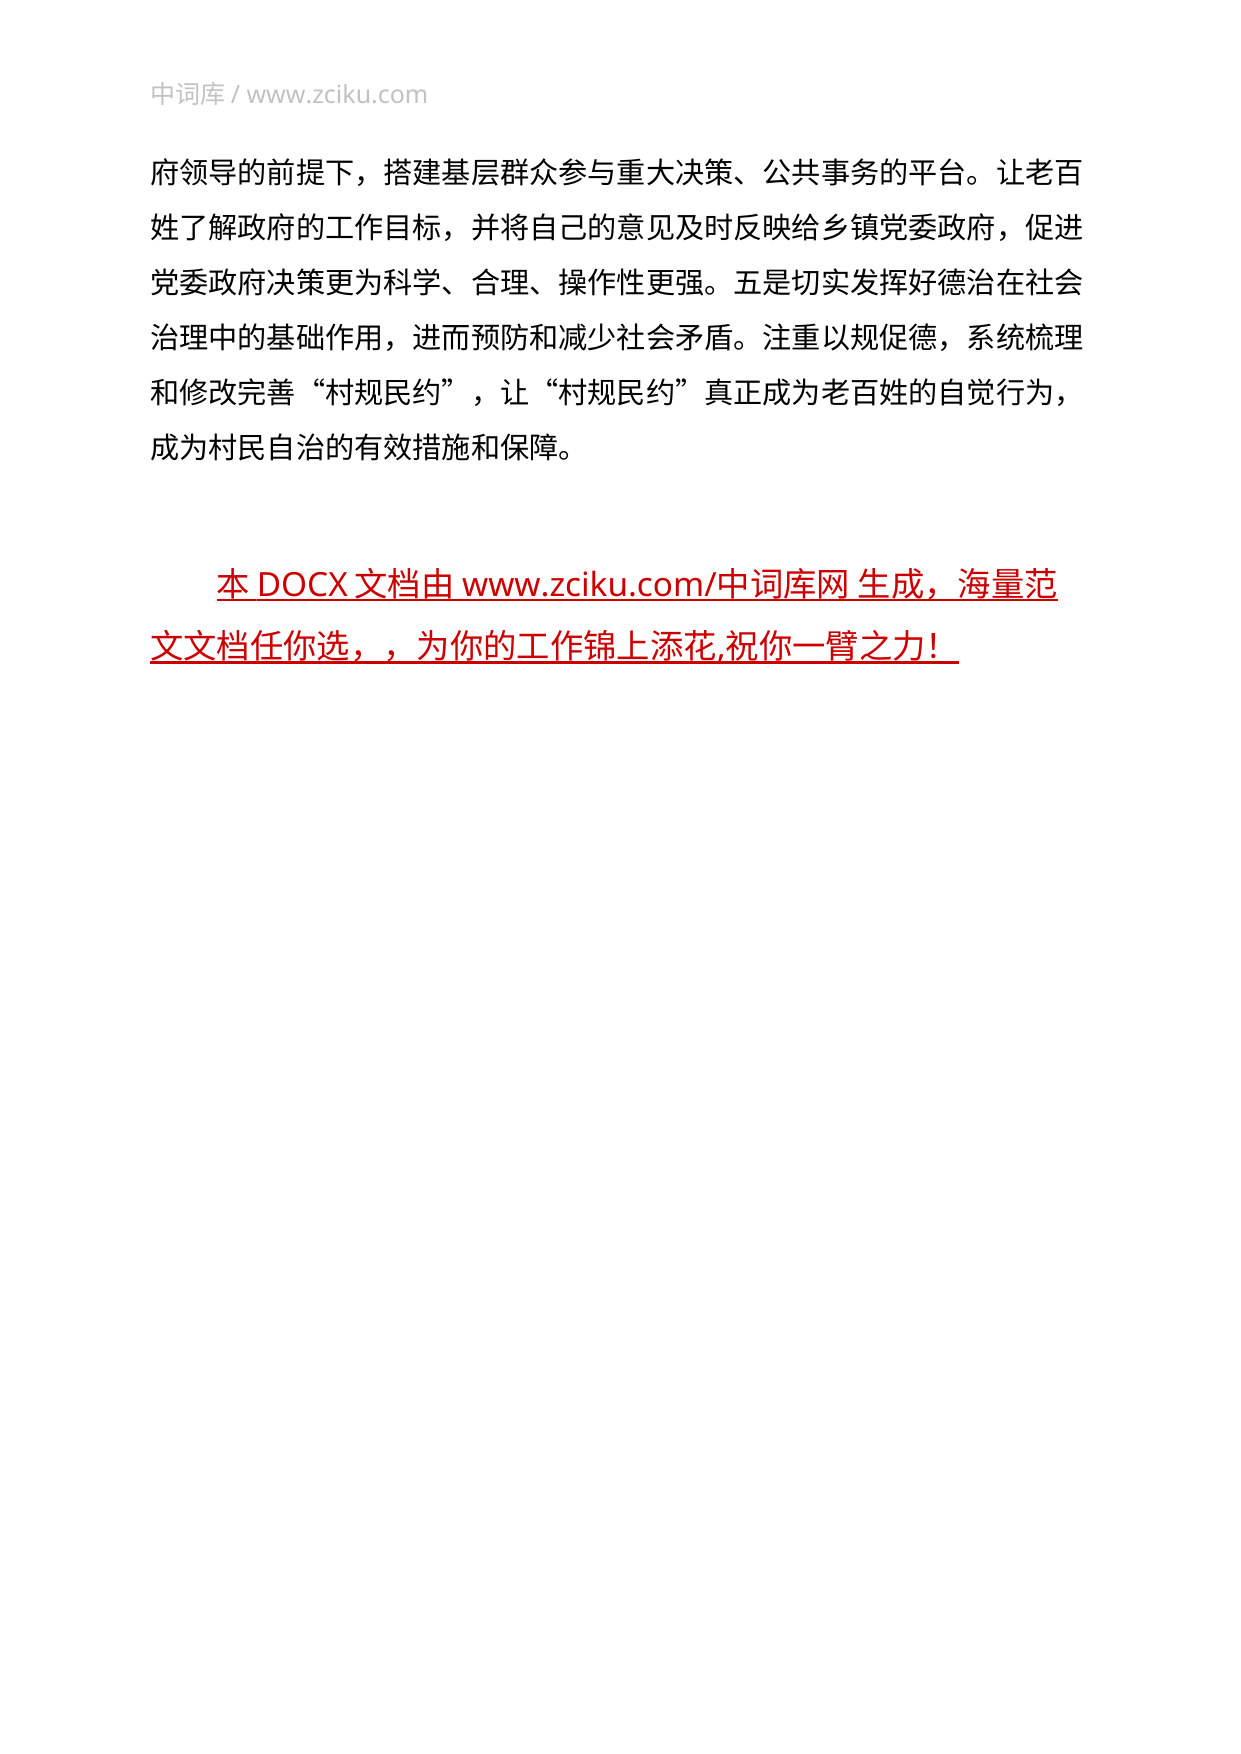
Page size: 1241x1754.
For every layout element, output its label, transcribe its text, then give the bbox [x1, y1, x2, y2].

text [150, 150, 1090, 467]
text 本DOCX文档由 www.zciku.com/中词库网 生成，海量范文文档任你选，，为你的工作锦上添花,祝你一臂之力！ [150, 557, 1090, 669]
